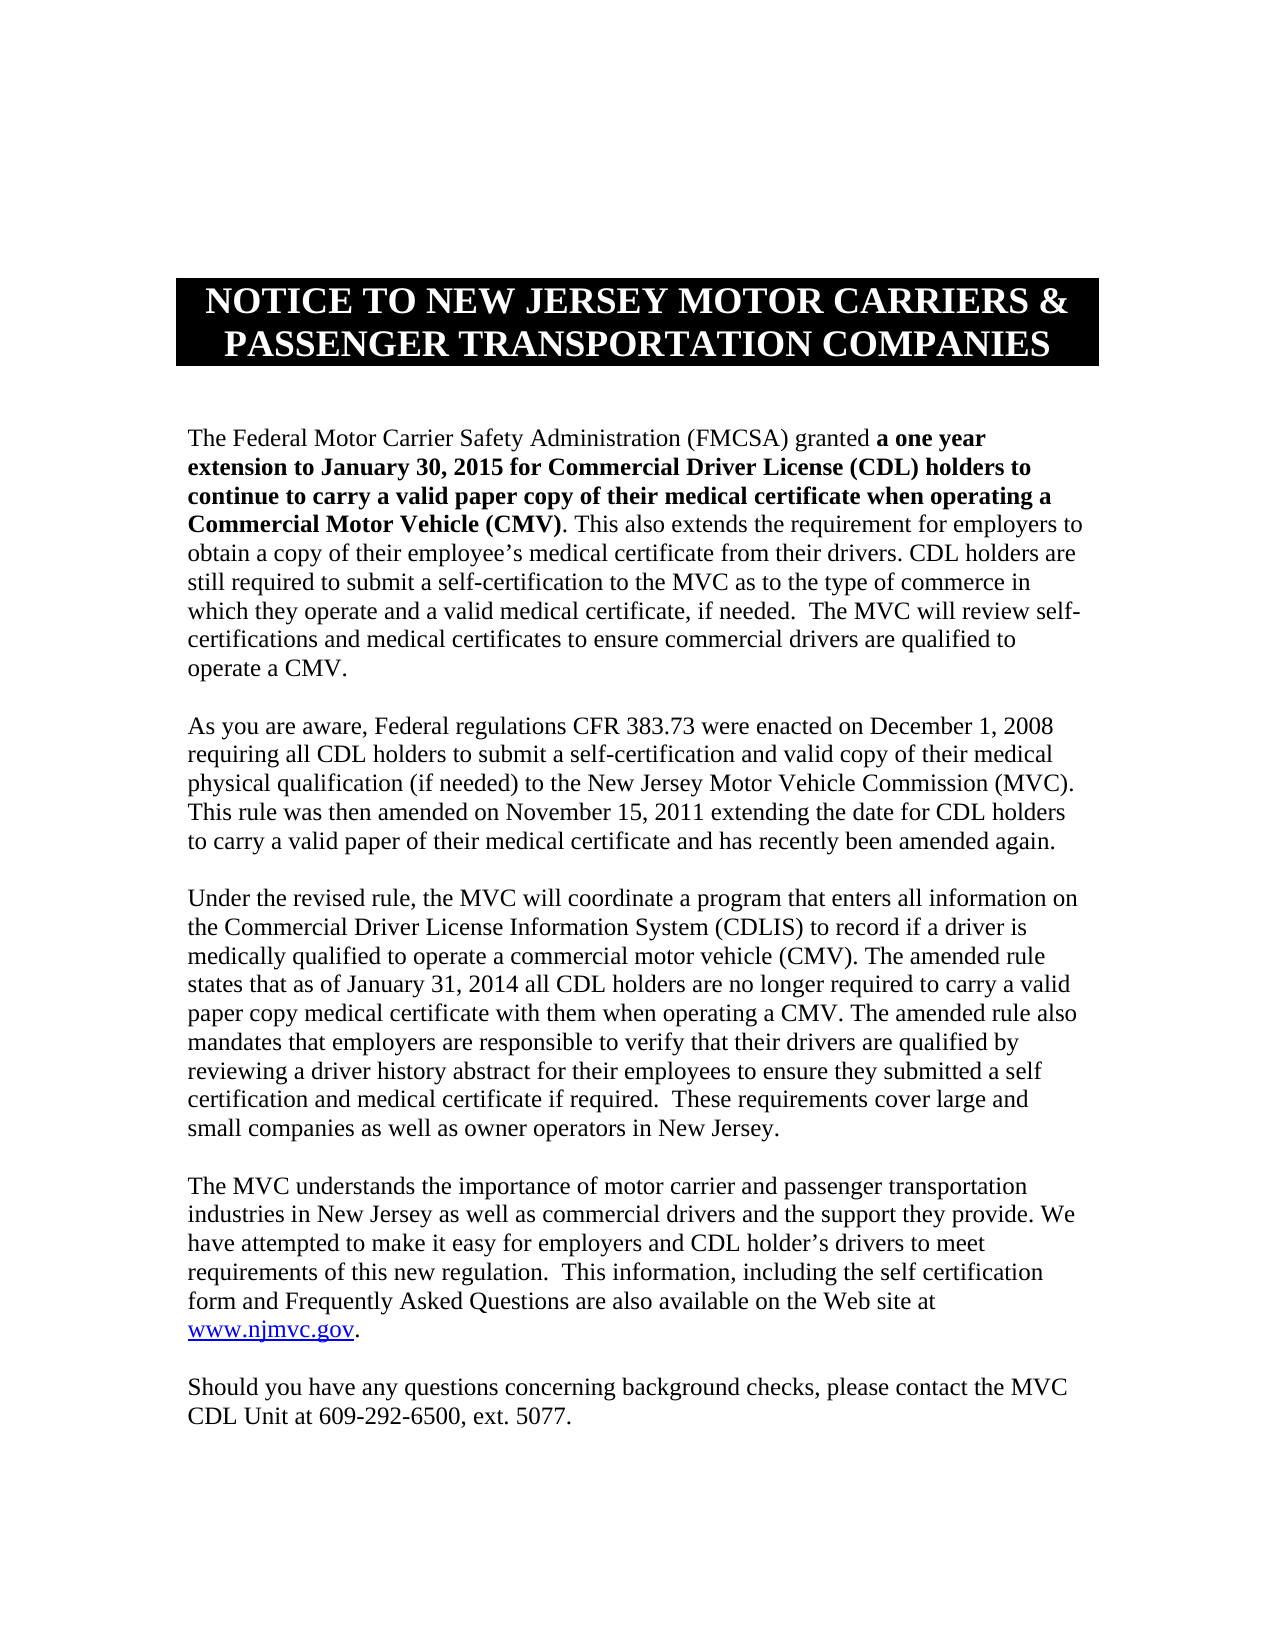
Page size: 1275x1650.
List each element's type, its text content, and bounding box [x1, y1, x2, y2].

text Under the revised rule, the MVC will coordinate a program that enters all information on the Commercial Driver License Information System (CDLIS) to record if a driver is medically qualified to operate a commercial motor vehicle (CMV). The amended rule states that as of January 31, 2014 all CDL holders are no longer required to carry a valid paper copy medical certificate with them when operating a CMV. The amended rule also mandates that employers are responsible to verify that their drivers are qualified by reviewing a driver history abstract for their employees to ensure they submitted a self certification and medical certificate if required. These requirements cover large and small companies as well as owner operators in New Jersey. [187, 883, 1087, 1142]
text As you are aware, Federal regulations CFR 383.73 were enacted on December 1, 2008 requiring all CDL holders to submit a self-certification and valid copy of their medical physical qualification (if needed) to the New Jersey Motor Vehicle Commission (MVC). This rule was then amended on November 15, 2011 extending the date for CDL holders to carry a valid paper of their medical certificate and has recently been amended again. [187, 711, 1087, 854]
text Should you have any questions concerning background checks, please contact the MVC CDL Unit at 609-292-6500, ext. 5077. [187, 1372, 1087, 1429]
table_header NOTICE TO NEW JERSEY MOTOR CARRIERS & PASSENGER TRANSPORTATION COMPANIES [177, 279, 1098, 365]
text The Federal Motor Carrier Safety Administration (FMCSA) granted a one year extension to January 30, 2015 for Commercial Driver License (CDL) holders to continue to carry a valid paper copy of their medical certificate when operating a Commercial Motor Vehicle (CMV). This also extends the requirement for employers to obtain a copy of their employee’s medical certificate from their drivers. CDL holders are still required to submit a self-certification to the MVC as to the type of commerce in which they operate and a valid medical certificate, if needed. The MVC will review self-certifications and medical certificates to ensure commercial drivers are qualified to operate a CMV. [187, 423, 1087, 682]
text The MVC understands the importance of motor carrier and passenger transportation industries in New Jersey as well as commercial drivers and the support they provide. We have attempted to make it easy for employers and CDL holder’s drivers to meet requirements of this new regulation. This information, including the self certification form and Frequently Asked Questions are also available on the Web site at www.njmvc.gov. [187, 1171, 1087, 1343]
